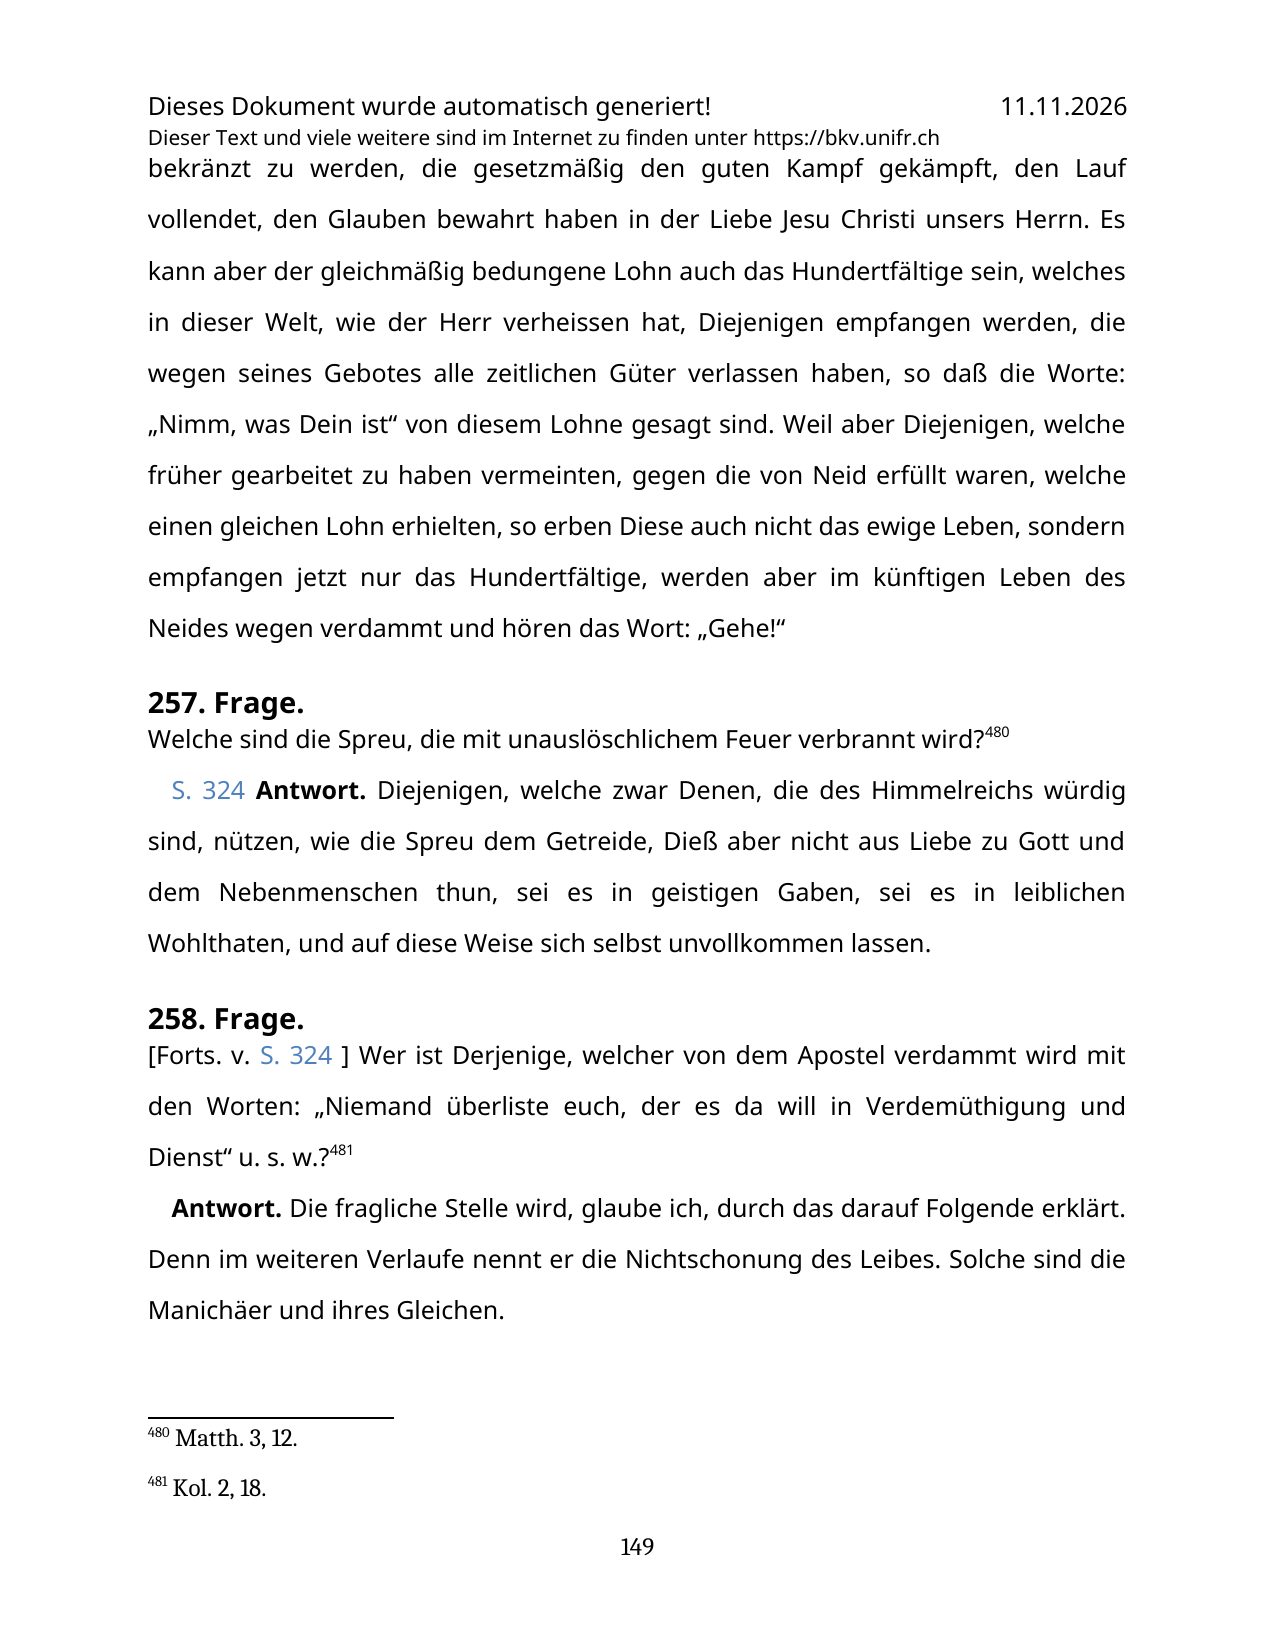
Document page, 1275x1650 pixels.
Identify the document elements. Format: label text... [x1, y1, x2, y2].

text S. 324 Antwort. Diejenigen, welche zwar Denen, die des Himmelreichs würdig sind, nützen, wie die Spreu dem Getreide, Dieß aber nicht aus Liebe zu Gott und dem Nebenmenschen thun, sei es in geistigen Gaben, sei es in leiblichen Wohlthaten, und auf diese Weise sich selbst unvollkommen lassen. [148, 773, 1127, 960]
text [148, 151, 1127, 644]
text Antwort. Die fragliche Stelle wird, glaube ich, durch das darauf Folgende erklärt. Denn im weiteren Verlaufe nennt er die Nichtschonung des Leibes. Solche sind die Manichäer und ihres Gleichen. [148, 1191, 1127, 1327]
subtitle 257. Frage. [148, 682, 1127, 722]
text [Forts. v. S. 324 ] Wer ist Derjenige, welcher von dem Apostel verdammt wird mit den Worten: „Niemand überliste euch, der es da will in Verdemüthigung und Dienst“ u. s. w.? [148, 1038, 1127, 1174]
text Welche sind die Spreu, die mit unauslöschlichem Feuer verbrannt wird? [148, 722, 1127, 756]
subtitle 258. Frage. [148, 998, 1127, 1038]
